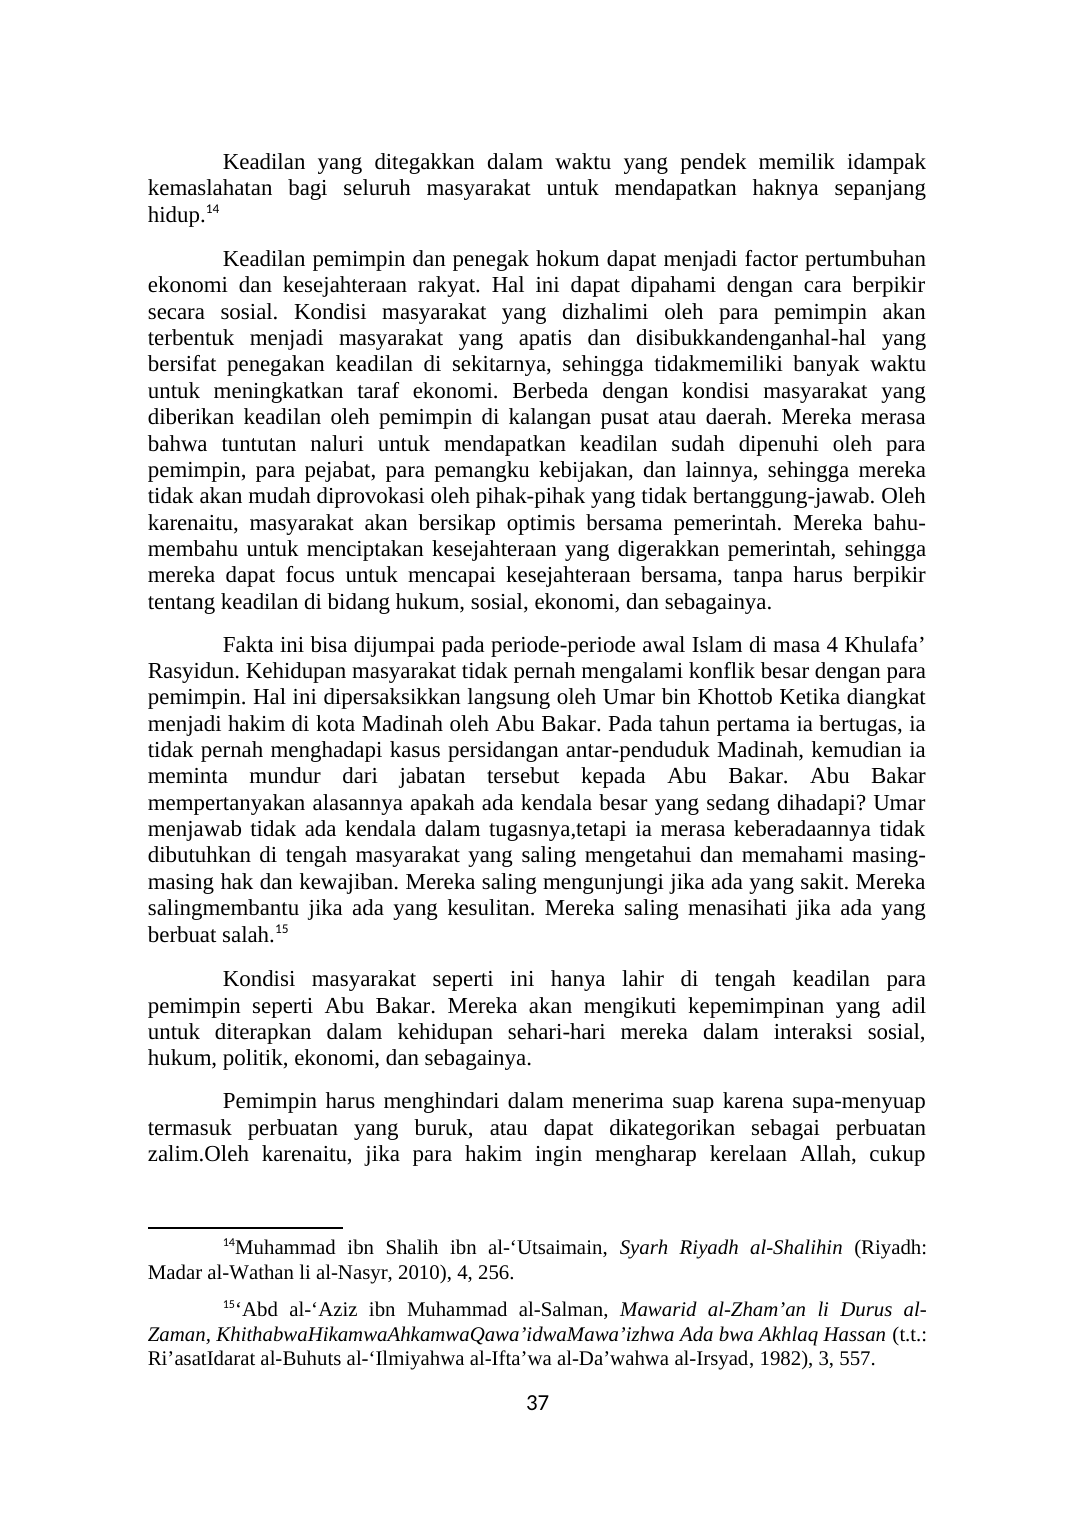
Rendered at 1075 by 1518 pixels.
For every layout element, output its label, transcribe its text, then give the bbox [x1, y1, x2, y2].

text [148, 1087, 927, 1166]
text Keadilan pemimpin dan penegak hokum dapat menjadi factor pertumbuhan ekonomi dan kesejahteraan rakyat. Hal ini dapat dipahami dengan cara berpikir secara sosial. Kondisi masyarakat yang dizhalimi oleh para pemimpin akan terbentuk menjadi masyarakat yang apatis dan disibukkandenganhal-hal yang bersifat penegakan keadilan di sekitarnya, sehingga tidakmemiliki banyak waktu untuk meningkatkan taraf ekonomi. Berbeda dengan kondisi masyarakat yang diberikan keadilan oleh pemimpin di kalangan pusat atau daerah. Mereka merasa bahwa tuntutan naluri untuk mendapatkan keadilan sudah dipenuhi oleh para pemimpin, para pejabat, para pemangku kebijakan, dan lainnya, sehingga mereka tidak akan mudah diprovokasi oleh pihak-pihak yang tidak bertanggung-jawab. Oleh karenaitu, masyarakat akan bersikap optimis bersama pemerintah. Mereka bahu-membahu untuk menciptakan kesejahteraan yang digerakkan pemerintah, sehingga mereka dapat focus untuk mencapai kesejahteraan bersama, tanpa harus berpikir tentang keadilan di bidang hukum, sosial, ekonomi, dan sebagainya. [148, 245, 927, 614]
text Keadilan yang ditegakkan dalam waktu yang pendek memilik idampak kemaslahatan bagi seluruh masyarakat untuk mendapatkan haknya sepanjang hidup. [148, 148, 927, 228]
text Kondisi masyarakat seperti ini hanya lahir di tengah keadilan para pemimpin seperti Abu Bakar. Mereka akan mengikuti kepemimpinan yang adil untuk diterapkan dalam kehidupan sehari-hari mereka dalam interaksi sosial, hukum, politik, ekonomi, dan sebagainya. [148, 965, 927, 1071]
text Fakta ini bisa dijumpai pada periode-periode awal Islam di masa 4 Khulafa’ Rasyidun. Kehidupan masyarakat tidak pernah mengalami konflik besar dengan para pemimpin. Hal ini dipersaksikkan langsung oleh Umar bin Khottob Ketika diangkat menjadi hakim di kota Madinah oleh Abu Bakar. Pada tahun pertama ia bertugas, ia tidak pernah menghadapi kasus persidangan antar-penduduk Madinah, kemudian ia meminta mundur dari jabatan tersebut kepada Abu Bakar. Abu Bakar mempertanyakan alasannya apakah ada kendala besar yang sedang dihadapi? Umar menjawab tidak ada kendala dalam tugasnya,tetapi ia merasa keberadaannya tidak dibutuhkan di tengah masyarakat yang saling mengetahui dan memahami masing-masing hak dan kewajiban. Mereka saling mengunjungi jika ada yang sakit. Mereka salingmembantu jika ada yang kesulitan. Mereka saling menasihati jika ada yang berbuat salah. [148, 631, 927, 949]
